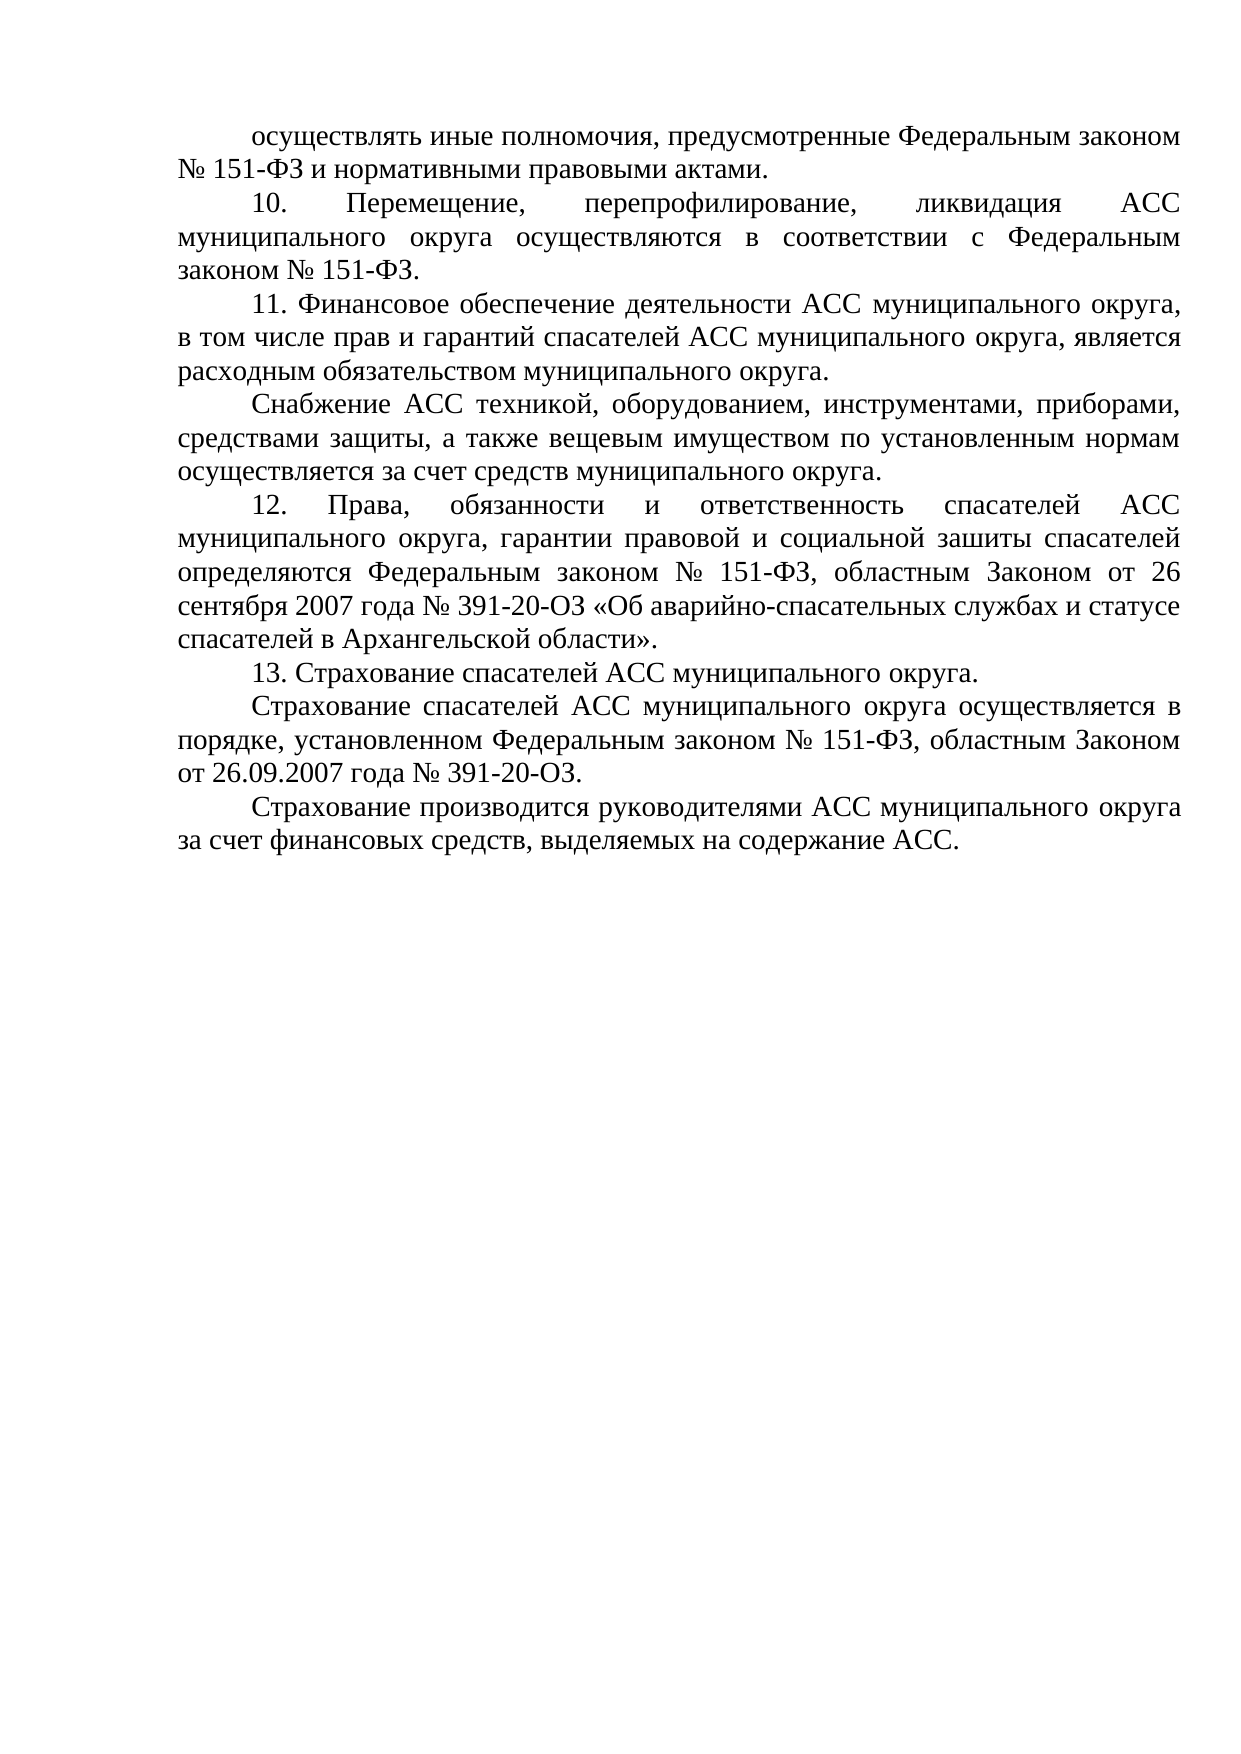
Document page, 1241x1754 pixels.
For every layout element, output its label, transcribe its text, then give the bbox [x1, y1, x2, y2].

text 10. Перемещение, перепрофилирование, ликвидация АСС муниципального округа осуществляются в соответствии с Федеральным законом № 151-ФЗ. [177, 185, 1181, 286]
text Снабжение АСС техникой, оборудованием, инструментами, приборами, средствами защиты, а также вещевым имуществом по установленным нормам осуществляется за счет средств муниципального округа. [177, 386, 1181, 487]
text 12. Права, обязанности и ответственность спасателей АСС муниципального округа, гарантии правовой и социальной зашиты спасателей определяются Федеральным законом № 151-ФЗ, областным Законом от 26 сентября 2007 года № 391-20-ОЗ «Об аварийно-спасательных службах и статусе спасателей в Архангельской области». [177, 487, 1181, 655]
text Страхование производится руководителями АСС муниципального округа за счет финансовых средств, выделяемых на содержание АСС. [177, 789, 1181, 856]
text осуществлять иные полномочия, предусмотренные Федеральным законом № 151-ФЗ и нормативными правовыми актами. [177, 118, 1181, 185]
text Страхование спасателей АСС муниципального округа осуществляется в порядке, установленном Федеральным законом № 151-ФЗ, областным Законом от 26.09.2007 года № 391-20-ОЗ. [177, 688, 1181, 789]
text 13. Страхование спасателей АСС муниципального округа. [177, 655, 1181, 688]
text 11. Финансовое обеспечение деятельности АСС муниципального округа, в том числе прав и гарантий спасателей АСС муниципального округа, является расходным обязательством муниципального округа. [177, 286, 1181, 386]
